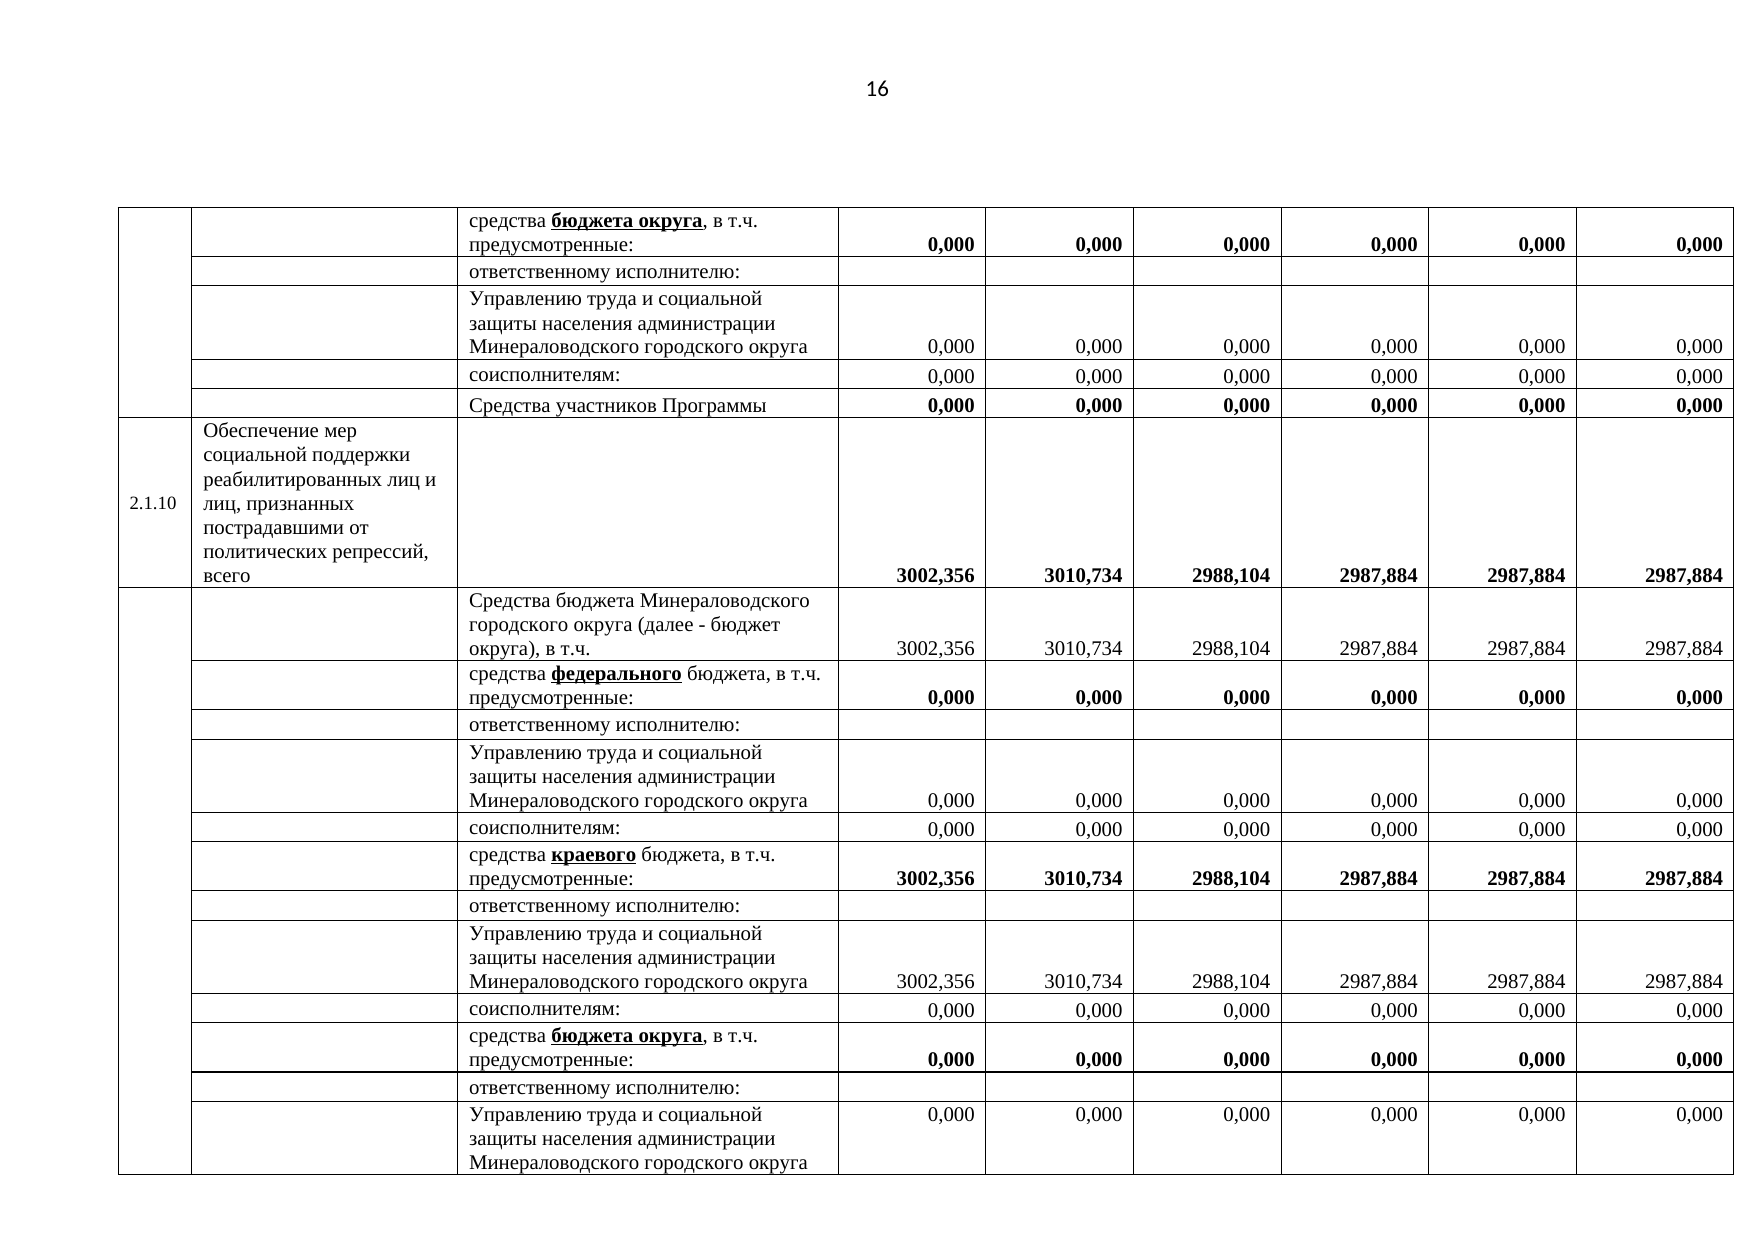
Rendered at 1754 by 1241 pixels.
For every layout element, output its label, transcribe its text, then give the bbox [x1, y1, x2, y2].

table_cell 0,000 [1577, 1102, 1733, 1174]
table_cell [1577, 891, 1733, 920]
table_cell [986, 257, 1133, 285]
table_cell 0,000 [1282, 994, 1428, 1022]
table_cell [1429, 1073, 1576, 1101]
table_cell 0,000 [1282, 360, 1428, 388]
table_cell Управлению труда и социальной защиты населения администрации Минераловодского городского округа [458, 921, 838, 993]
table_cell Средства бюджета Минераловодского городского округа (далее - бюджет округа), в т.ч. [458, 588, 838, 660]
table_cell 0,000 [1577, 740, 1733, 812]
table_cell [986, 710, 1133, 738]
table_cell [1134, 257, 1281, 285]
table_cell [986, 891, 1133, 920]
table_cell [458, 286, 838, 358]
table_cell 2988,104 [1134, 842, 1281, 890]
table_cell 0,000 [986, 1102, 1133, 1174]
table_cell 2987,884 [1282, 588, 1428, 660]
table_cell 0,000 [1429, 1023, 1576, 1071]
table_cell 2987,884 [1577, 588, 1733, 660]
table_cell 0,000 [986, 360, 1133, 388]
table_cell [1282, 710, 1428, 738]
table_cell средства бюджета округа, в т.ч. предусмотренные: [458, 1023, 838, 1071]
table_cell 0,000 [1577, 994, 1733, 1022]
table_cell 0,000 [1134, 360, 1281, 388]
table_cell 0,000 [1577, 661, 1733, 709]
table_cell 3010,734 [986, 418, 1133, 587]
table_cell [1282, 257, 1428, 285]
table_cell [839, 891, 985, 920]
table_cell Обеспечение мер социальной поддержки реабилитированных лиц и лиц, признанных пострадавшими от политических репрессий, всего [192, 418, 457, 587]
table_cell 0,000 [839, 1102, 985, 1174]
table_cell [192, 740, 457, 812]
table_cell 2988,104 [1134, 418, 1281, 587]
table_cell 2987,884 [1282, 842, 1428, 890]
table_cell Управлению труда и социальной защиты населения администрации Минераловодского городского округа [458, 740, 838, 812]
table_cell 2987,884 [1429, 842, 1576, 890]
table_cell соисполнителям: [458, 994, 838, 1022]
table_cell 0,000 [1282, 1102, 1428, 1174]
table_cell [192, 1102, 457, 1174]
table_cell 0,000 [1577, 208, 1733, 256]
table_cell 0,000 [1429, 389, 1576, 417]
table_cell 0,000 [1429, 740, 1576, 812]
table_cell 0,000 [1577, 360, 1733, 388]
table_cell 0,000 [1134, 994, 1281, 1022]
table_cell 2987,884 [1577, 921, 1733, 993]
table_cell [839, 710, 985, 738]
table_cell 0,000 [839, 208, 985, 256]
table_cell ответственному исполнителю: [458, 710, 838, 738]
table_cell 0,000 [1429, 994, 1576, 1022]
table_cell [1429, 891, 1576, 920]
table_cell 0,000 [1282, 208, 1428, 256]
table_cell 0,000 [986, 994, 1133, 1022]
table_cell Средства участников Программы [458, 389, 838, 417]
table_cell [1134, 1073, 1281, 1101]
table_cell 0,000 [839, 661, 985, 709]
table_cell ответственному исполнителю: [458, 891, 838, 920]
table_cell 0,000 [1134, 286, 1281, 358]
table_cell [192, 842, 457, 890]
table_cell 0,000 [1577, 1023, 1733, 1071]
table_cell [1134, 710, 1281, 738]
table_cell 0,000 [1282, 389, 1428, 417]
table_cell [192, 921, 457, 993]
table_cell 0,000 [1282, 661, 1428, 709]
table_cell [1577, 1073, 1733, 1101]
table_cell ответственному исполнителю: [458, 257, 838, 285]
table_cell 0,000 [1429, 813, 1576, 841]
table_cell 0,000 [839, 740, 985, 812]
table_cell 0,000 [1429, 286, 1576, 358]
table_cell 0,000 [986, 389, 1133, 417]
table_cell [119, 588, 191, 1174]
table_cell [1282, 1073, 1428, 1101]
table_cell [192, 360, 457, 388]
table_cell 0,000 [986, 813, 1133, 841]
table_cell соисполнителям: [458, 813, 838, 841]
table_cell 3002,356 [839, 842, 985, 890]
table_cell 0,000 [986, 208, 1133, 256]
table_cell 0,000 [1134, 1102, 1281, 1174]
table_cell средства краевого бюджета, в т.ч. предусмотренные: [458, 842, 838, 890]
table_cell [1429, 710, 1576, 738]
table_cell 2987,884 [1282, 418, 1428, 587]
table_cell [192, 389, 457, 417]
table_cell [1134, 891, 1281, 920]
table_cell 0,000 [839, 389, 985, 417]
table_cell 0,000 [1429, 1102, 1576, 1174]
table_cell 0,000 [1429, 208, 1576, 256]
table_cell 0,000 [1577, 813, 1733, 841]
table_cell [192, 588, 457, 660]
table_cell [1577, 257, 1733, 285]
table_cell 0,000 [839, 813, 985, 841]
table_cell [1577, 710, 1733, 738]
table_cell 0,000 [1134, 661, 1281, 709]
table_cell 2987,884 [1577, 842, 1733, 890]
table_cell 0,000 [1282, 740, 1428, 812]
table_cell 0,000 [1282, 1023, 1428, 1071]
table_cell 0,000 [1577, 389, 1733, 417]
table_cell 3002,356 [839, 588, 985, 660]
table_cell [458, 418, 838, 587]
table_cell 0,000 [839, 1023, 985, 1071]
table_cell [192, 208, 457, 256]
table_cell [839, 1073, 985, 1101]
table_cell 3010,734 [986, 921, 1133, 993]
table_cell 0,000 [986, 740, 1133, 812]
table_cell [192, 1073, 457, 1101]
table_cell 0,000 [1134, 208, 1281, 256]
table_cell 2987,884 [1429, 921, 1576, 993]
table_cell 0,000 [1429, 661, 1576, 709]
table_cell 0,000 [986, 661, 1133, 709]
table_cell 3010,734 [986, 842, 1133, 890]
table_cell 2987,884 [1577, 418, 1733, 587]
table_cell 2.1.10 [119, 418, 191, 587]
table_cell [192, 661, 457, 709]
table_cell 0,000 [1134, 389, 1281, 417]
table_cell 0,000 [1282, 286, 1428, 358]
table_cell средства бюджета округа, в т.ч. предусмотренные: [458, 208, 838, 256]
table_cell 0,000 [1282, 813, 1428, 841]
table_cell 0,000 [1134, 740, 1281, 812]
table_cell 2987,884 [1429, 418, 1576, 587]
table_cell [192, 994, 457, 1022]
table_cell [192, 813, 457, 841]
table_cell [839, 257, 985, 285]
table_cell 0,000 [839, 360, 985, 388]
table_cell 3002,356 [839, 921, 985, 993]
table_cell [192, 1023, 457, 1071]
table_cell [192, 257, 457, 285]
table_cell средства федерального бюджета, в т.ч. предусмотренные: [458, 661, 838, 709]
table_cell 0,000 [839, 286, 985, 358]
table_cell Управлению труда и социальной защиты населения администрации Минераловодского городского округа [458, 1102, 838, 1174]
table_cell 0,000 [1134, 1023, 1281, 1071]
table_cell 2987,884 [1282, 921, 1428, 993]
table_cell ответственному исполнителю: [458, 1073, 838, 1101]
table_cell 3010,734 [986, 588, 1133, 660]
table_cell 0,000 [986, 1023, 1133, 1071]
table_cell [986, 1073, 1133, 1101]
table_cell соисполнителям: [458, 360, 838, 388]
table_cell [192, 891, 457, 920]
table_cell 0,000 [1577, 286, 1733, 358]
table_cell [1429, 257, 1576, 285]
table_cell 0,000 [986, 286, 1133, 358]
table_cell 0,000 [839, 994, 985, 1022]
table_cell 2987,884 [1429, 588, 1576, 660]
table_cell [192, 286, 457, 358]
table_cell 3002,356 [839, 418, 985, 587]
table_cell 0,000 [1429, 360, 1576, 388]
table_cell 2988,104 [1134, 588, 1281, 660]
table_cell 0,000 [1134, 813, 1281, 841]
table_cell [192, 710, 457, 738]
table_cell 2988,104 [1134, 921, 1281, 993]
table_cell [1282, 891, 1428, 920]
